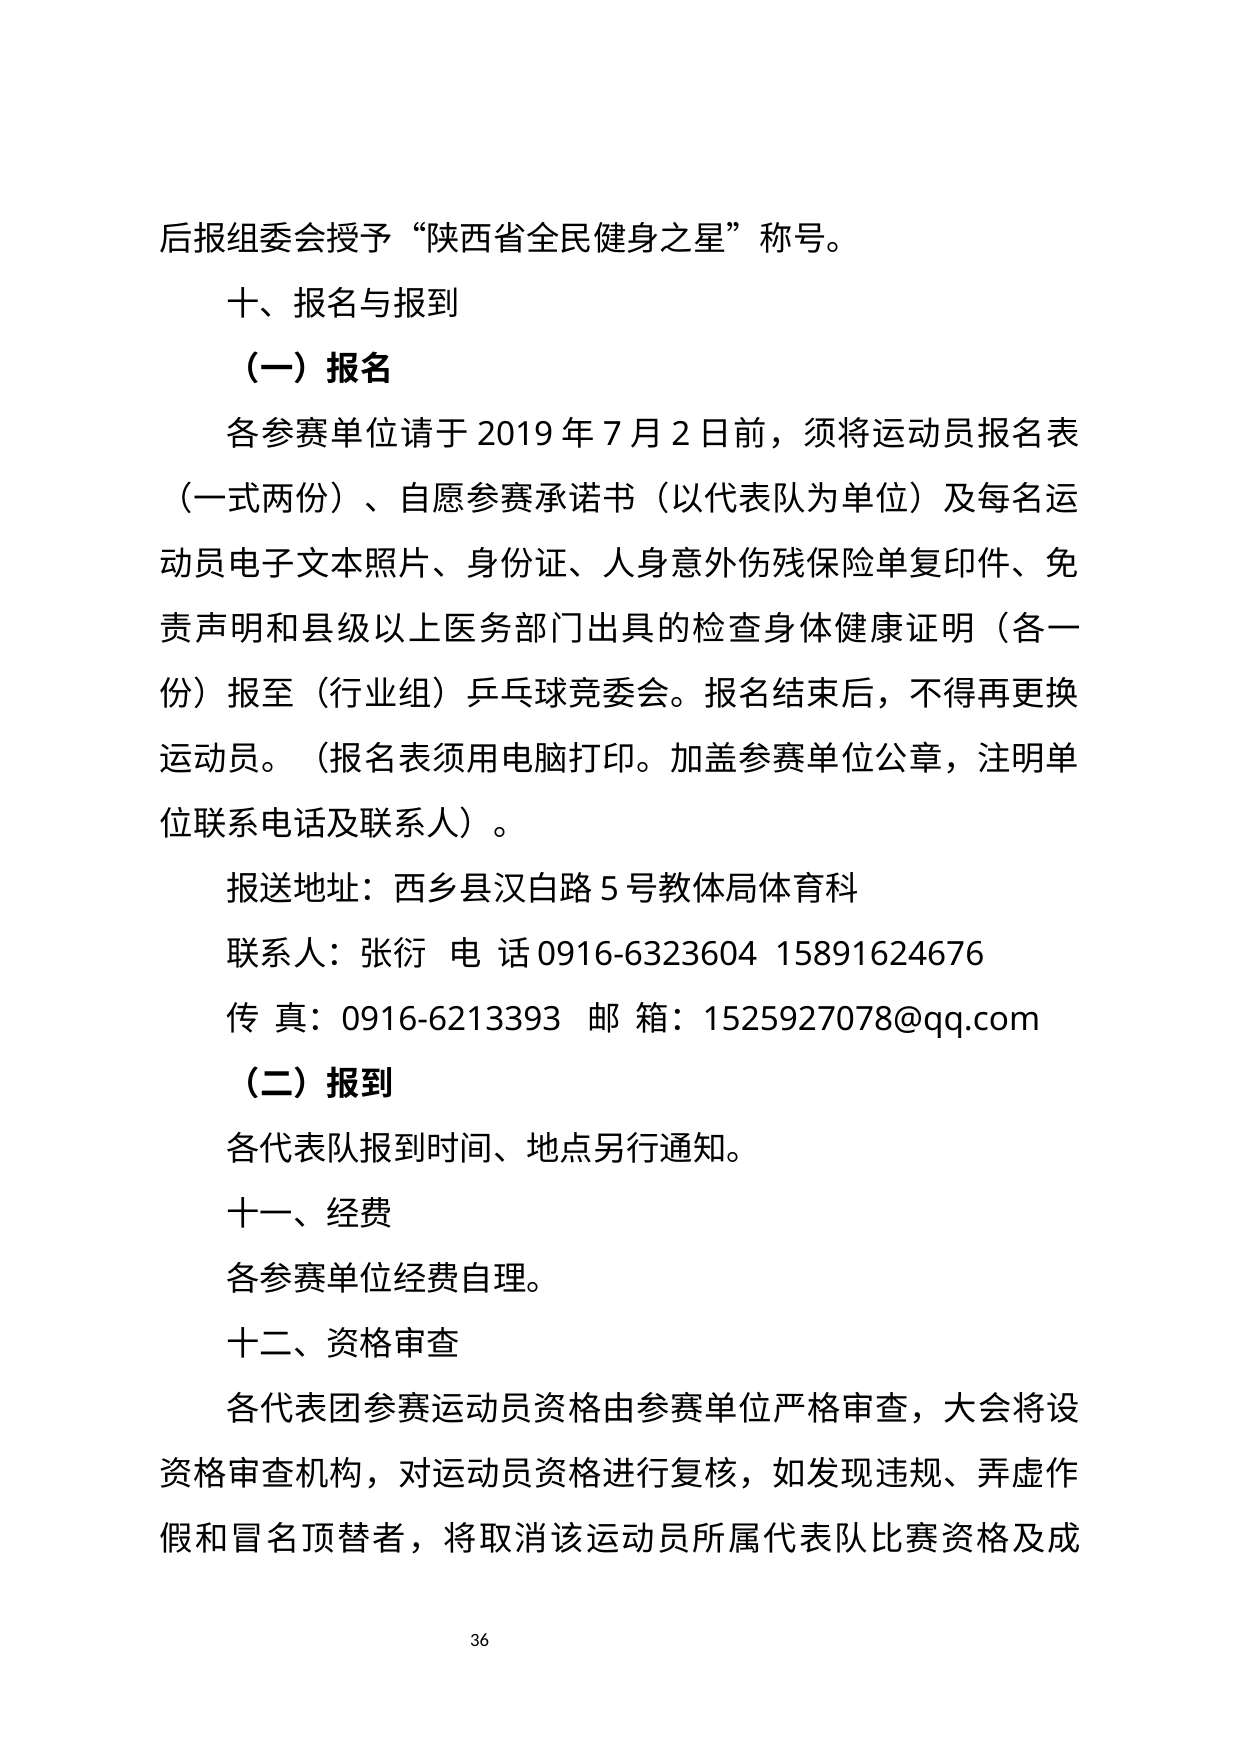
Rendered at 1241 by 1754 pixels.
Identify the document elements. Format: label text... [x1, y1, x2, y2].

list 十一、经费 [159, 1178, 1081, 1243]
list 十、报名与报到 [159, 268, 1081, 333]
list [159, 203, 1081, 268]
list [159, 1373, 1081, 1568]
list 传 真：0916-6213393 邮 箱：1525927078@qq.com [159, 983, 1081, 1048]
list （一）报名 [159, 333, 1081, 398]
list （二）报到 [159, 1048, 1081, 1113]
list 各代表队报到时间、地点另行通知。 [159, 1113, 1081, 1178]
list 各参赛单位经费自理。 [159, 1243, 1081, 1308]
list 联系人：张衍 电 话0916-6323604 15891624676 [159, 918, 1081, 983]
list 十二、资格审查 [159, 1308, 1081, 1373]
list 各参赛单位请于2019年7月2日前，须将运动员报名表（一式两份）、自愿参赛承诺书（以代表队为单位）及每名运动员电子文本照片、身份证、人身意外伤残保险单复印件、免责声明和县级以上医务部门出具的检查身体健康证明（各一份）报至（行业组）乒乓球竞委会。报名结束后，不得再更换运动员。（报名表须用电脑打印。加盖参赛单位公章，注明单位联系电话及联系人）。 [159, 398, 1081, 853]
list 报送地址：西乡县汉白路5号教体局体育科 [159, 853, 1081, 918]
